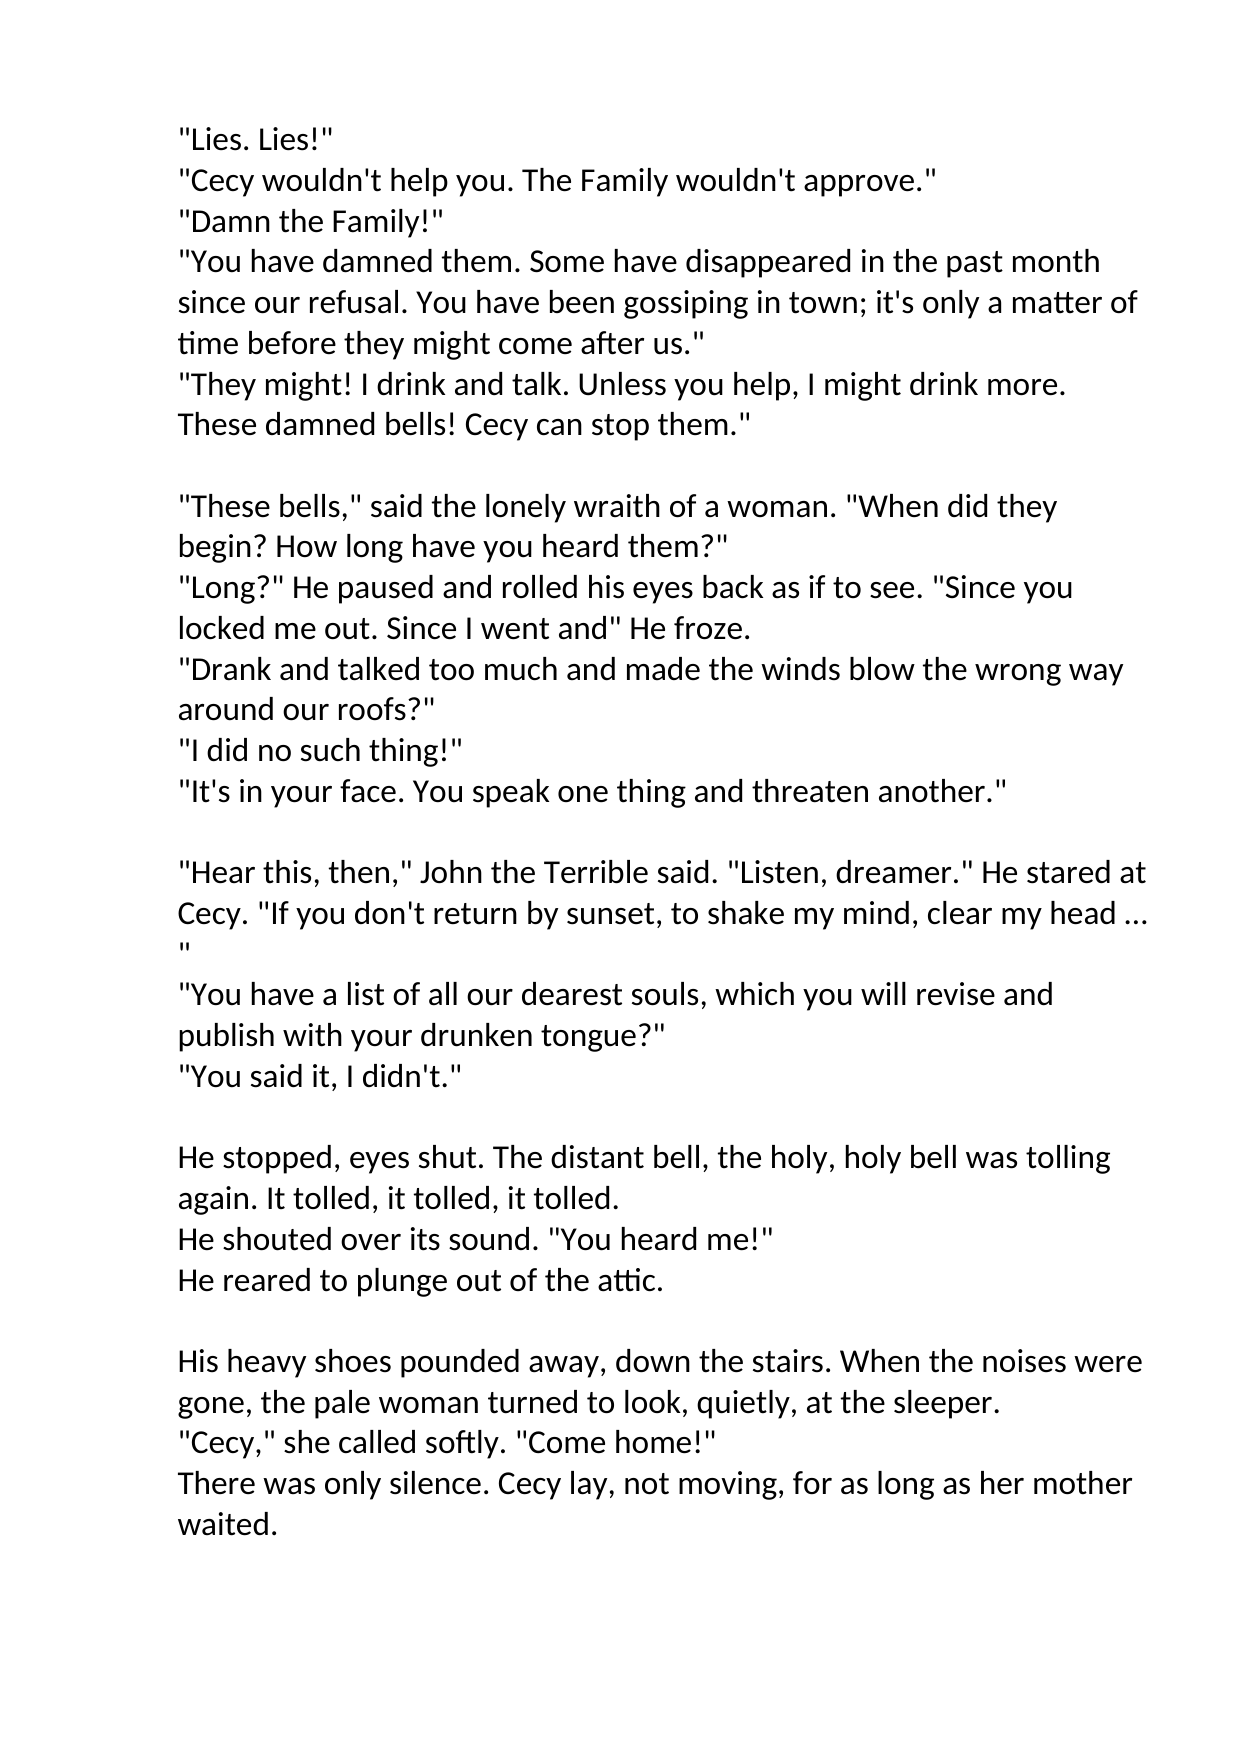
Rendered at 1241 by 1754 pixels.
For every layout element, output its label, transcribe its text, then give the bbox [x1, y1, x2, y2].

text "Lies. Lies!" [177, 118, 1152, 159]
text He reared to plunge out of the attic. [177, 1258, 1152, 1299]
text "You have damned them. Some have disappeared in the past month since our refusal. You have been gossiping in town; it's only a matter of time before they might come after us." [177, 240, 1152, 362]
text "They might! I drink and talk. Unless you help, I might drink more. These damned bells! Cecy can stop them." [177, 362, 1152, 444]
text "You have a list of all our dearest souls, which you will revise and publish with your drunken tongue?" [177, 973, 1152, 1055]
text "Cecy wouldn't help you. The Family wouldn't approve." [177, 159, 1152, 199]
text "Hear this, then," John the Terrible said. "Listen, dreamer." He stared at Cecy. "If you don't return by sunset, to shake my mind, clear my head … " [177, 851, 1152, 973]
text "You said it, I didn't." [177, 1055, 1152, 1096]
text His heavy shoes pounded away, down the stairs. When the noises were gone, the pale woman turned to look, quietly, at the sleeper. [177, 1340, 1152, 1421]
text "These bells," said the lonely wraith of a woman. "When did they begin? How long have you heard them?" [177, 485, 1152, 566]
text He stopped, eyes shut. The distant bell, the holy, holy bell was tolling again. It tolled, it tolled, it tolled. [177, 1136, 1152, 1218]
text "Long?" He paused and rolled his eyes back as if to see. "Since you locked me out. Since I went and" He froze. [177, 566, 1152, 648]
text "Drank and talked too much and made the winds blow the wrong way around our roofs?" [177, 648, 1152, 729]
text "It's in your face. You speak one thing and threaten another." [177, 770, 1152, 811]
text He shouted over its sound. "You heard me!" [177, 1218, 1152, 1258]
text "I did no such thing!" [177, 729, 1152, 770]
text There was only silence. Cecy lay, not moving, for as long as her mother waited. [177, 1462, 1152, 1544]
text "Cecy," she called softly. "Come home!" [177, 1421, 1152, 1462]
text "Damn the Family!" [177, 199, 1152, 240]
